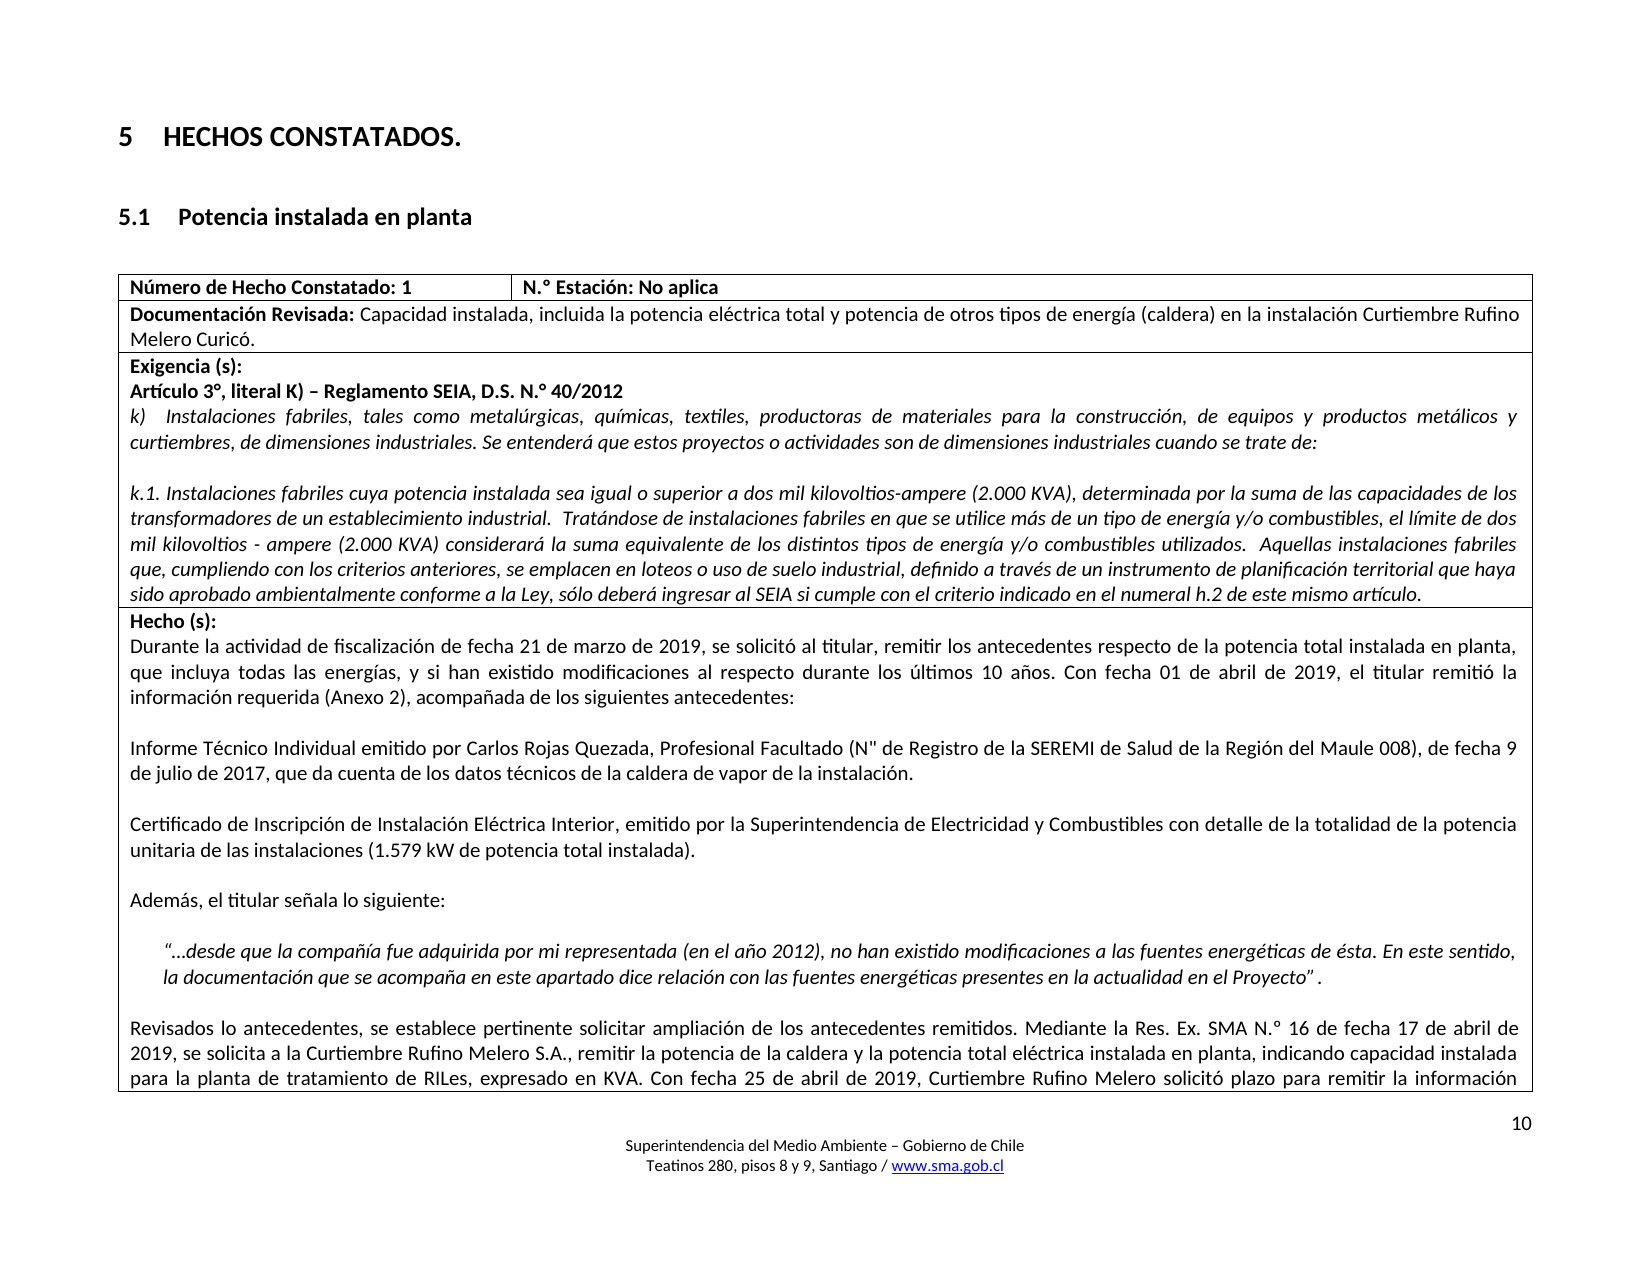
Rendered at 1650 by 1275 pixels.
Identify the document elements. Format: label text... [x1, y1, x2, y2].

table_header N.º Estación: No aplica [512, 275, 1532, 300]
table_header Número de Hecho Constatado: 1 [119, 275, 511, 300]
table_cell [119, 608, 1532, 1091]
subtitle Potencia instalada en planta [118, 201, 1532, 231]
table_cell Documentación Revisada: Capacidad instalada, incluida la potencia eléctrica total y potencia de otros tipos de energía (caldera) en la instalación Curtiembre Rufino Melero Curicó. [119, 301, 1532, 352]
subtitle HECHOS CONSTATADOS. [118, 118, 1532, 154]
table_cell Exigencia (s): Artículo 3°, literal K) – Reglamento SEIA, D.S. N.° 40/2012 k) Instalaciones fabriles, tales como metalúrgicas, químicas, textiles, productoras de materiales para la construcción, de equipos y productos metálicos y curtiembres, de dimensiones industriales. Se entenderá que estos proyectos o actividades son de dimensiones industriales cuando se trate de: k.1. Instalaciones fabriles cuya potencia instalada sea igual o superior a dos mil kilovoltios-ampere (2.000 KVA), determinada por la suma de las capacidades de los transformadores de un establecimiento industrial. Tratándose de instalaciones fabriles en que se utilice más de un tipo de energía y/o combustibles, el límite de dos mil kilovoltios - ampere (2.000 KVA) considerará la suma equivalente de los distintos tipos de energía y/o combustibles utilizados. Aquellas instalaciones fabriles que, cumpliendo con los criterios anteriores, se emplacen en loteos o uso de suelo industrial, definido a través de un instrumento de planificación territorial que haya sido aprobado ambientalmente conforme a la Ley, sólo deberá ingresar al SEIA si cumple con el criterio indicado en el numeral h.2 de este mismo artículo. [119, 353, 1532, 607]
